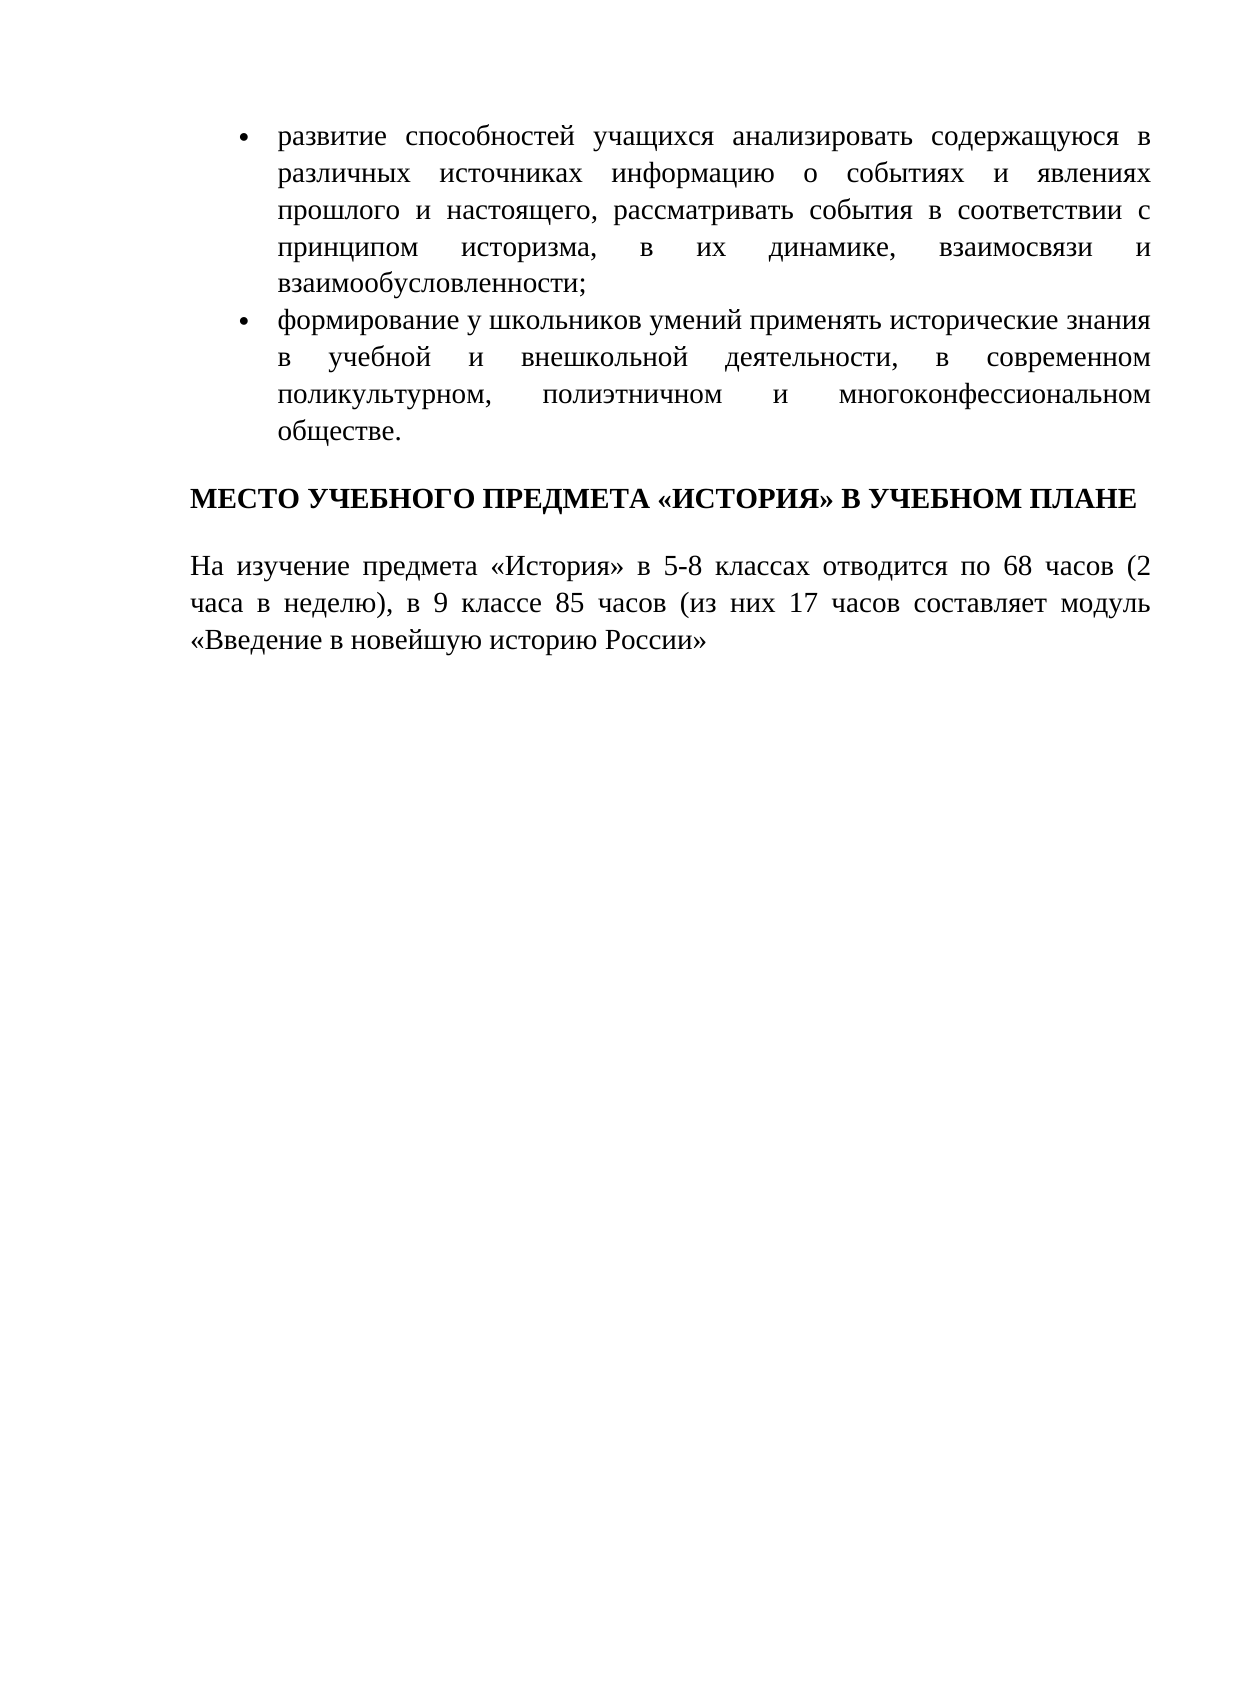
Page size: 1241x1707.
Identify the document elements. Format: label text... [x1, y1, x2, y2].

text На изучение предмета «История» в 5-8 классах отводится по 68 часов (2 часа в неделю), в 9 классе 85 часов (из них 17 часов составляет модуль «Введение в новейшую историю России» [190, 548, 1152, 656]
list формирование у школьников умений применять исторические знания в учебной и внешкольной деятельности, в современном поликультурном, полиэтничном и многоконфессиональном обществе. [240, 302, 1152, 447]
text МЕСТО УЧЕБНОГО ПРЕДМЕТА «ИСТОРИЯ» В УЧЕБНОМ ПЛАНЕ [190, 481, 1152, 514]
list развитие способностей учащихся анализировать содержащуюся в различных источниках информацию о событиях и явлениях прошлого и настоящего, рассматривать события в соответствии с принципом историзма, в их динамике, взаимосвязи и взаимообусловленности; [240, 118, 1152, 299]
